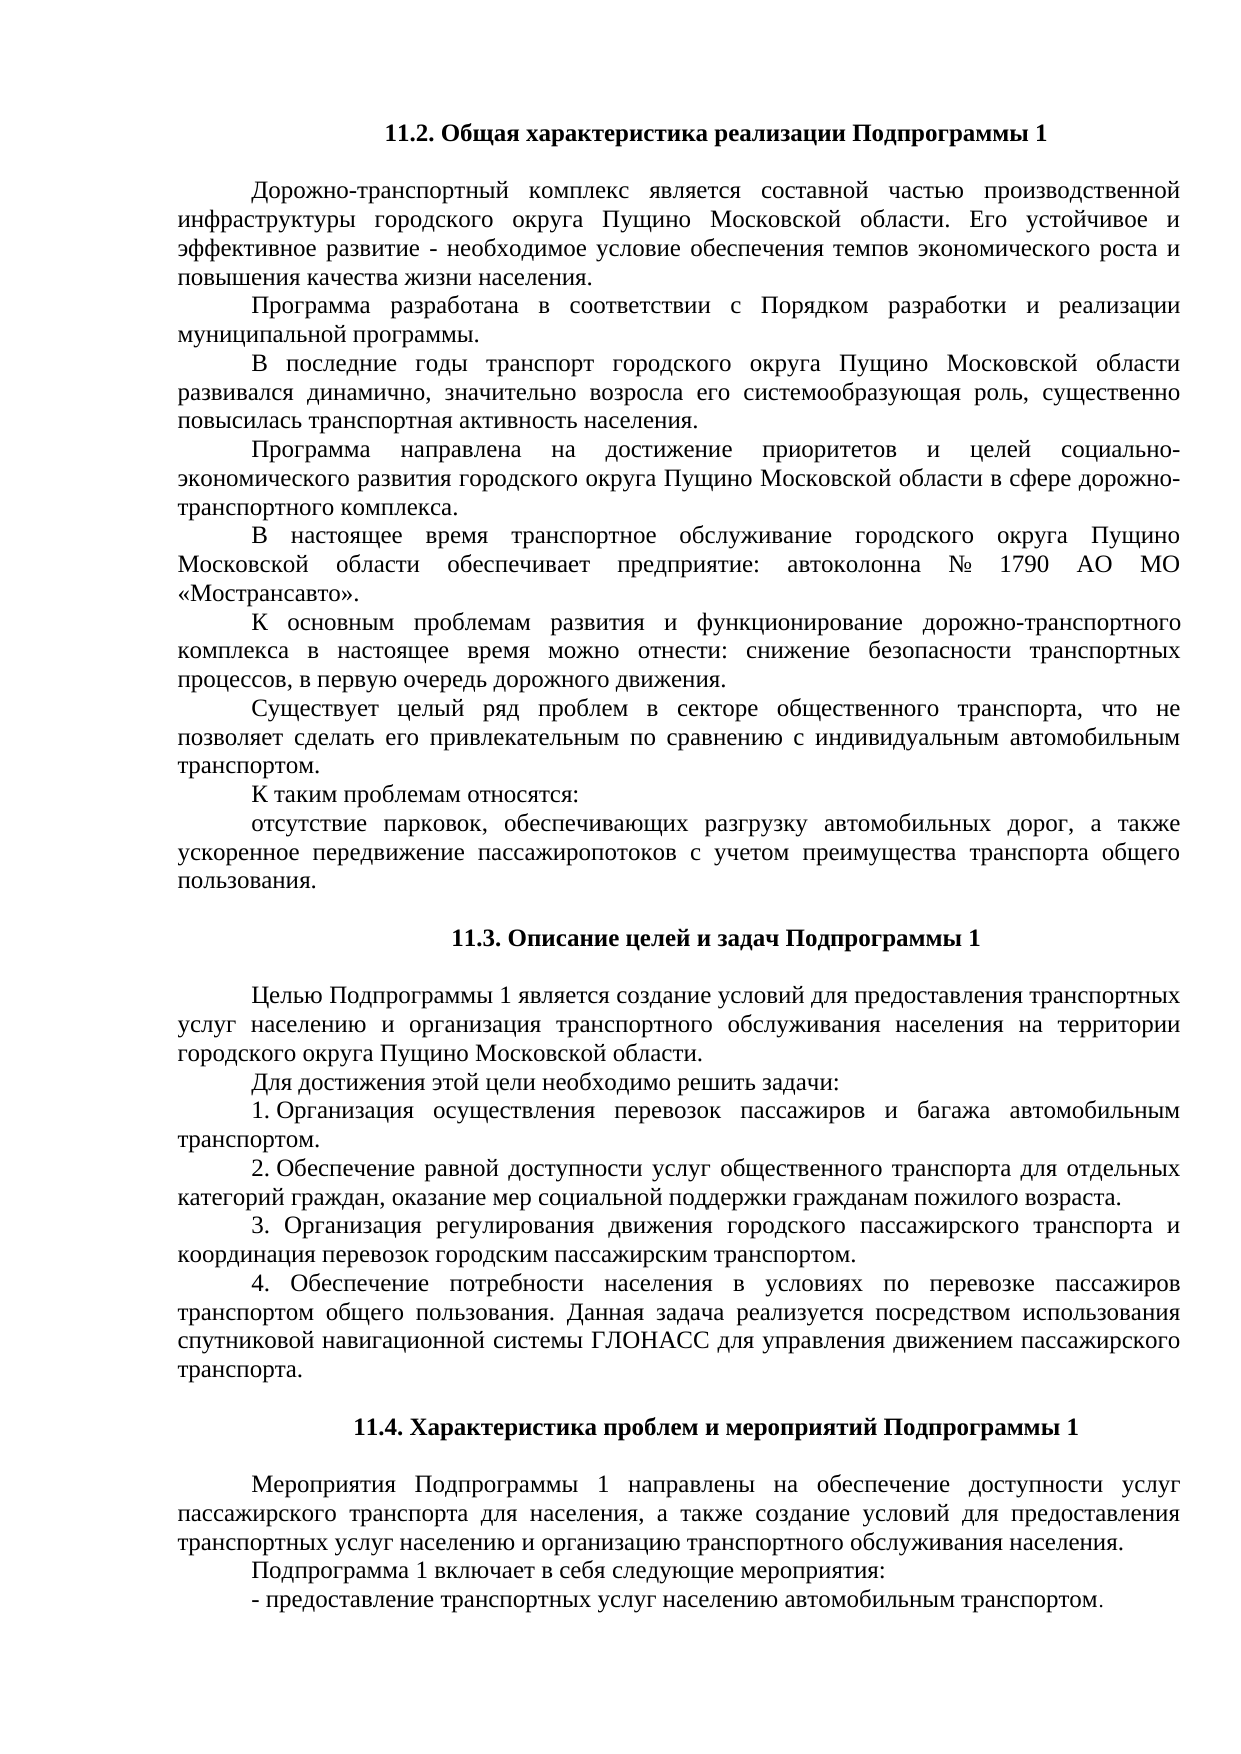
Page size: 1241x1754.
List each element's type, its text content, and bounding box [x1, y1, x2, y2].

text Мероприятия Подпрограммы 1 направлены на обеспечение доступности услуг пассажирского транспорта для населения, а также создание условий для предоставления транспортных услуг населению и организацию транспортного обслуживания населения. [177, 1469, 1181, 1556]
text Подпрограмма 1 включает в себя следующие мероприятия: [177, 1556, 1181, 1584]
text К таким проблемам относятся: [177, 779, 1181, 808]
text Программа разработана в соответствии с Порядком разработки и реализации муниципальной программы. [177, 291, 1181, 348]
text 11.4. Характеристика проблем и мероприятий Подпрограммы 1 [177, 1412, 1181, 1441]
text Для достижения этой цели необходимо решить задачи: [177, 1067, 1181, 1096]
text Программа направлена на достижение приоритетов и целей социально-экономического развития городского округа Пущино Московской области в сфере дорожно-транспортного комплекса. [177, 434, 1181, 521]
list Организация осуществления перевозок пассажиров и багажа автомобильным транспортом. [177, 1096, 1181, 1153]
text 11.2. Общая характеристика реализации Подпрограммы 1 [177, 118, 1181, 147]
text В настоящее время транспортное обслуживание городского округа Пущино Московской области обеспечивает предприятие: автоколонна № 1790 АО МО «Мострансавто». [177, 521, 1181, 607]
list Обеспечение равной доступности услуг общественного транспорта для отдельных категорий граждан, оказание мер социальной поддержки гражданам пожилого возраста. [177, 1153, 1181, 1211]
text 11.3. Описание целей и задач Подпрограммы 1 [177, 923, 1181, 952]
text 3. Организация регулирования движения городского пассажирского транспорта и координация перевозок городским пассажирским транспортом. [177, 1211, 1181, 1268]
text 4. Обеспечение потребности населения в условиях по перевозке пассажиров транспортом общего пользования. Данная задача реализуется посредством использования спутниковой навигационной системы ГЛОНАСС для управления движением пассажирского транспорта. [177, 1268, 1181, 1383]
text отсутствие парковок, обеспечивающих разгрузку автомобильных дорог, а также ускоренное передвижение пассажиропотоков с учетом преимущества транспорта общего пользования. [177, 808, 1181, 894]
text К основным проблемам развития и функционирование дорожно-транспортного комплекса в настоящее время можно отнести: снижение безопасности транспортных процессов, в первую очередь дорожного движения. [177, 607, 1181, 693]
text - предоставление транспортных услуг населению автомобильным транспортом. [177, 1584, 1181, 1613]
text В последние годы транспорт городского округа Пущино Московской области развивался динамично, значительно возросла его системообразующая роль, существенно повысилась транспортная активность населения. [177, 348, 1181, 434]
text Целью Подпрограммы 1 является создание условий для предоставления транспортных услуг населению и организация транспортного обслуживания населения на территории городского округа Пущино Московской области. [177, 981, 1181, 1067]
text Дорожно-транспортный комплекс является составной частью производственной инфраструктуры городского округа Пущино Московской области. Его устойчивое и эффективное развитие - необходимое условие обеспечения темпов экономического роста и повышения качества жизни населения. [177, 176, 1181, 291]
text Существует целый ряд проблем в секторе общественного транспорта, что не позволяет сделать его привлекательным по сравнению с индивидуальным автомобильным транспортом. [177, 693, 1181, 779]
